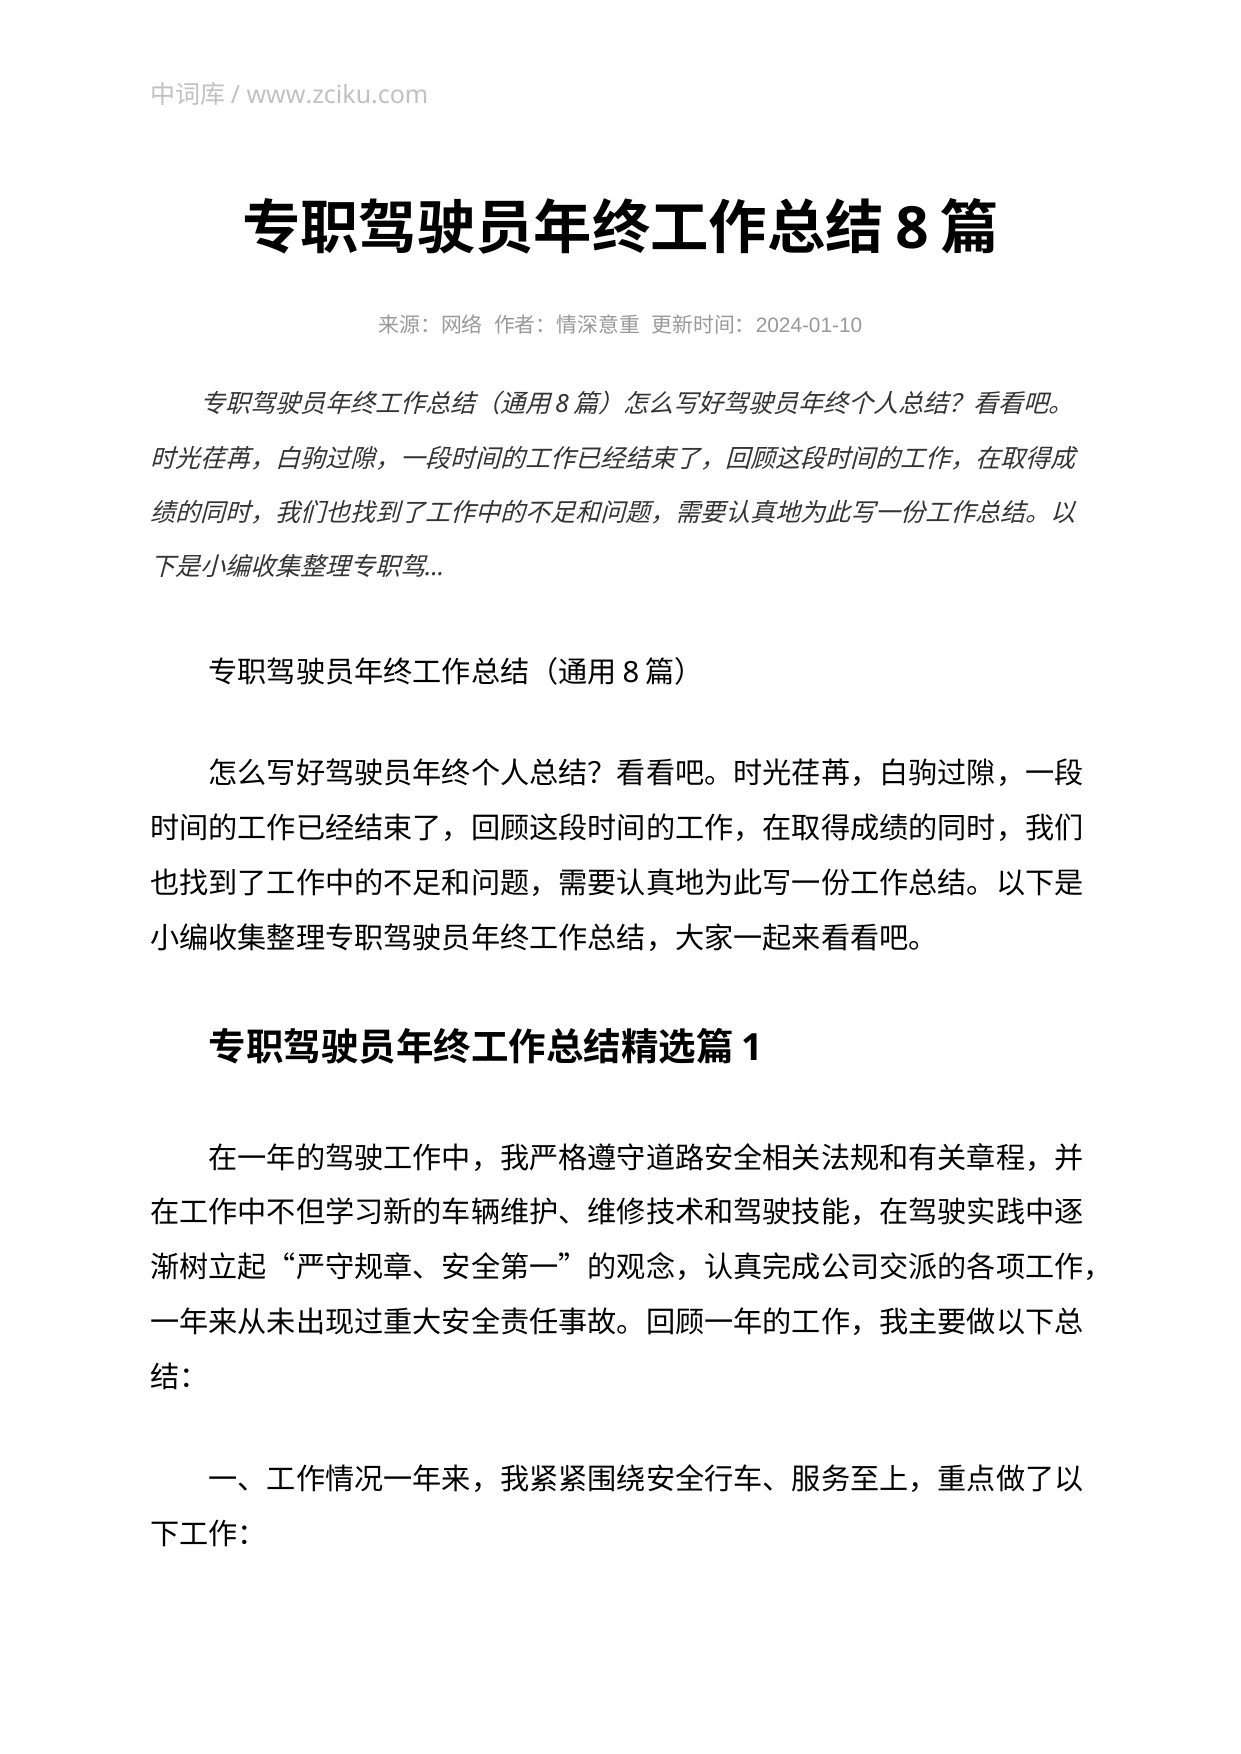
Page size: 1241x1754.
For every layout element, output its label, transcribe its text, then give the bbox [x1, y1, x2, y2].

text 怎么写好驾驶员年终个人总结？看看吧。时光荏苒，白驹过隙，一段时间的工作已经结束了，回顾这段时间的工作，在取得成绩的同时，我们也找到了工作中的不足和问题，需要认真地为此写一份工作总结。以下是小编收集整理专职驾驶员年终工作总结，大家一起来看看吧。 [150, 750, 1090, 957]
text 专职驾驶员年终工作总结（通用8篇） [150, 648, 1090, 691]
text 专职驾驶员年终工作总结精选篇1 [150, 1017, 1090, 1071]
text 一、工作情况一年来，我紧紧围绕安全行车、服务至上，重点做了以下工作： [150, 1456, 1090, 1553]
text 专职驾驶员年终工作总结（通用8篇）怎么写好驾驶员年终个人总结？看看吧。时光荏苒，白驹过隙，一段时间的工作已经结束了，回顾这段时间的工作，在取得成绩的同时，我们也找到了工作中的不足和问题，需要认真地为此写一份工作总结。以下是小编收集整理专职驾... [150, 384, 1090, 583]
text 来源：网络 作者：情深意重 更新时间：2024-01-10 [150, 313, 1090, 337]
subtitle 专职驾驶员年终工作总结8篇 [150, 181, 1090, 266]
text 在一年的驾驶工作中，我严格遵守道路安全相关法规和有关章程，并在工作中不但学习新的车辆维护、维修技术和驾驶技能，在驾驶实践中逐渐树立起“严守规章、安全第一”的观念，认真完成公司交派的各项工作，一年来从未出现过重大安全责任事故。回顾一年的工作，我主要做以下总结： [150, 1134, 1090, 1396]
